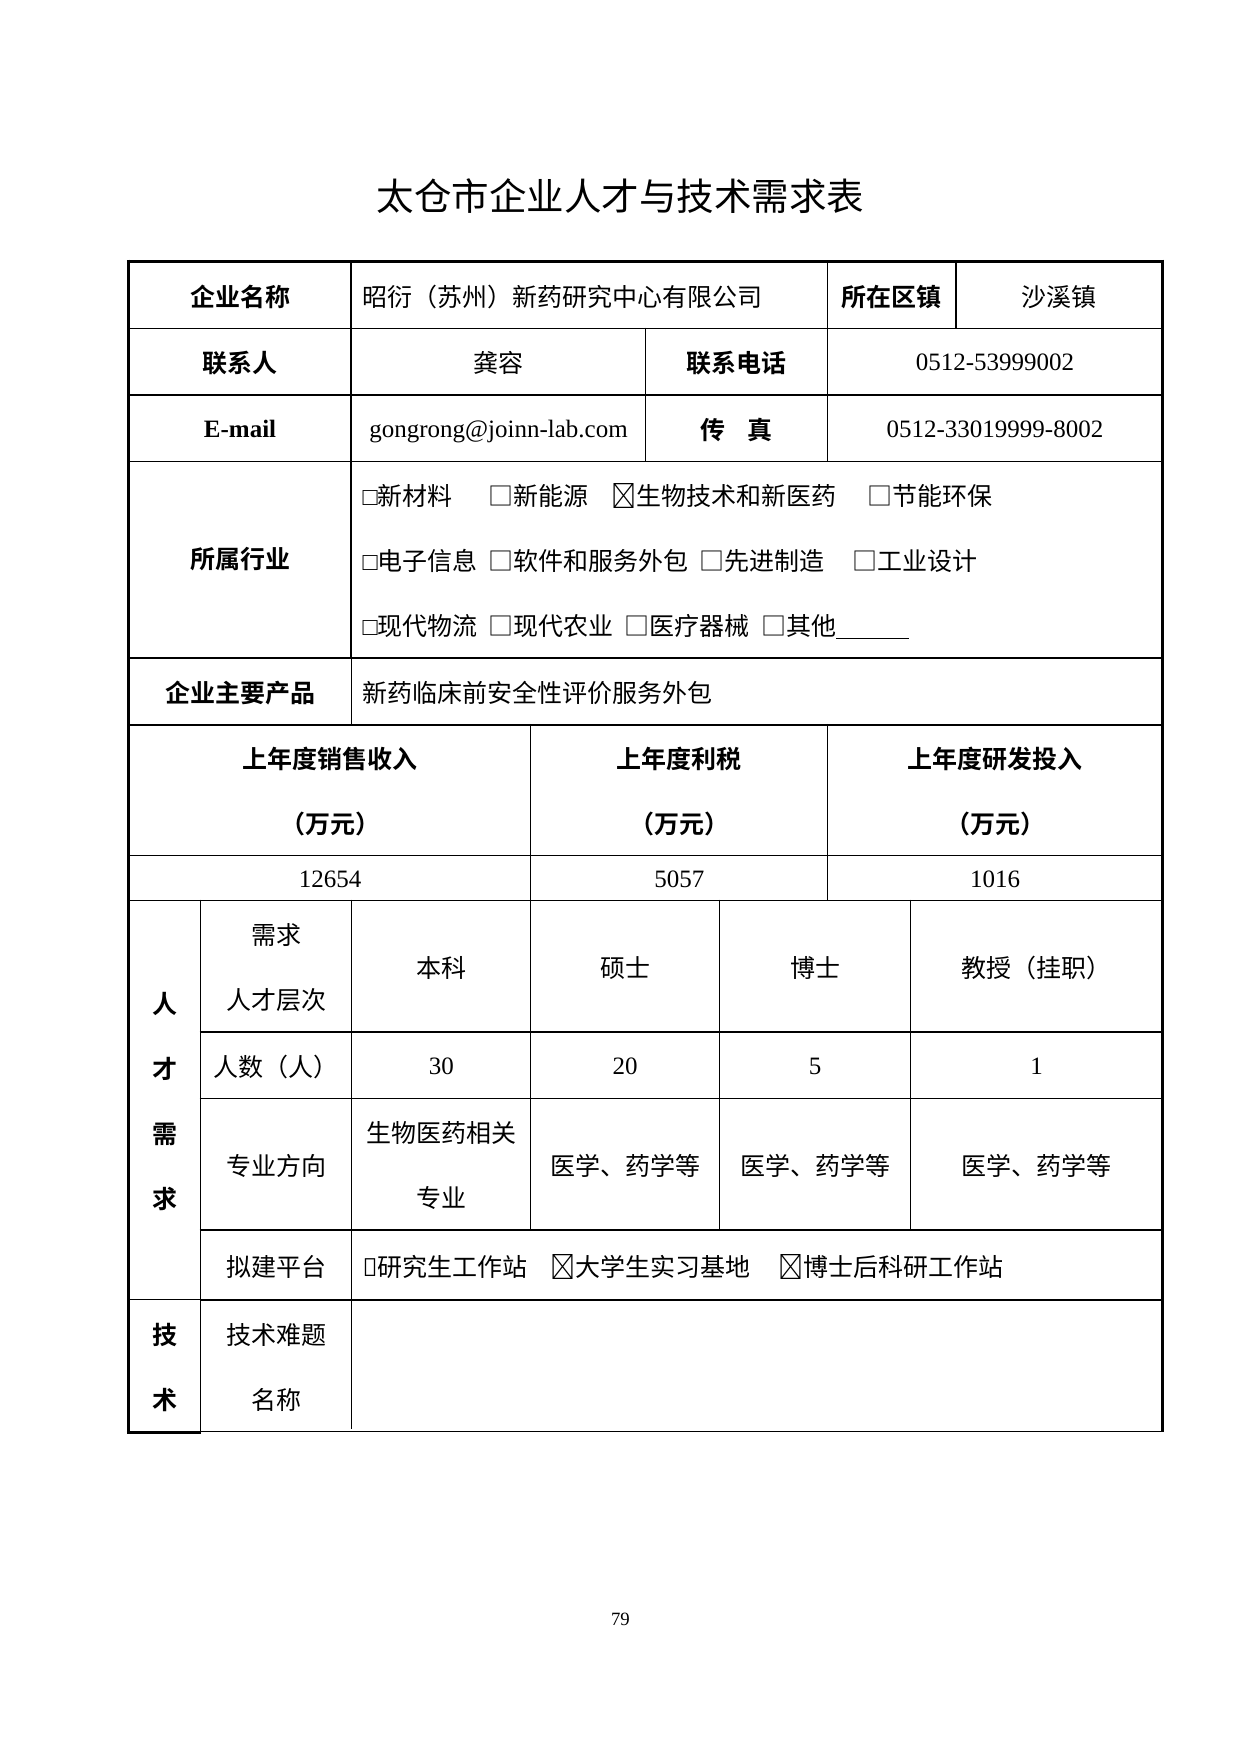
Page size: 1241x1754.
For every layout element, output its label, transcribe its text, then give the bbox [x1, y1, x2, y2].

table_cell 传 真 [646, 396, 827, 461]
table_cell 教授（挂职） [911, 901, 1161, 1031]
table_cell 生物医药相关专业 [352, 1099, 530, 1229]
table_cell 上年度利税 （万元） [531, 726, 827, 855]
table_cell [351, 1301, 1161, 1431]
table_cell 20 [531, 1033, 719, 1098]
table_cell E-mail [130, 396, 350, 461]
table_cell 30 [352, 1033, 530, 1098]
table_cell 龚容 [352, 329, 645, 394]
table_cell 医学、药学等 [531, 1099, 719, 1229]
table_cell 硕士 [531, 901, 719, 1031]
table_cell 上年度研发投入 （万元） [828, 726, 1161, 855]
table_cell 上年度销售收入 （万元） [130, 726, 530, 855]
table_cell 新药临床前安全性评价服务外包 [352, 659, 1161, 724]
table_cell 医学、药学等 [720, 1099, 910, 1229]
table_cell 技 术 难 题 及 需 求 [130, 1300, 200, 1431]
table_header 沙溪镇 [957, 263, 1161, 328]
table_cell 需求 人才层次 [201, 901, 351, 1031]
table_cell 5057 [531, 856, 827, 899]
table_cell 联系人 [130, 329, 350, 394]
table_cell 专业方向 [201, 1099, 351, 1229]
table_cell 联系电话 [646, 329, 827, 394]
table_cell 医学、药学等 [911, 1099, 1161, 1229]
table_header 所在区镇 [828, 263, 955, 328]
table_cell 技术难题 名称 [201, 1301, 351, 1431]
table_cell □新材料 □新能源 生物技术和新医药 □节能环保 □电子信息 □软件和服务外包 □先进制造 □工业设计 □现代物流 □现代农业 □医疗器械 □其他 [352, 462, 1161, 657]
table_cell 1 [911, 1033, 1161, 1098]
table_header 昭衍（苏州）新药研究中心有限公司 [352, 263, 827, 328]
table_cell 研究生工作站 大学生实习基地 博士后科研工作站 [352, 1231, 1161, 1299]
table_cell 拟建平台 [201, 1231, 351, 1299]
table_cell 0512-33019999-8002 [828, 396, 1161, 461]
table_cell 本科 [352, 901, 530, 1031]
table_cell 企业主要产品 [130, 659, 351, 724]
table_cell 人 才 需 求 [130, 901, 200, 1299]
table_cell 0512-53999002 [828, 329, 1161, 394]
table_header 企业名称 [130, 263, 350, 328]
table_cell 人数（人） [201, 1033, 351, 1098]
table_cell gongrong@joinn-lab.com [352, 396, 645, 461]
table_cell 12654 [130, 856, 530, 899]
table_cell 所属行业 [130, 462, 350, 657]
table_cell 5 [720, 1033, 910, 1098]
text 太仓市企业人才与技术需求表 [187, 162, 1053, 227]
table_cell 博士 [720, 901, 910, 1031]
table_cell 1016 [828, 856, 1161, 899]
